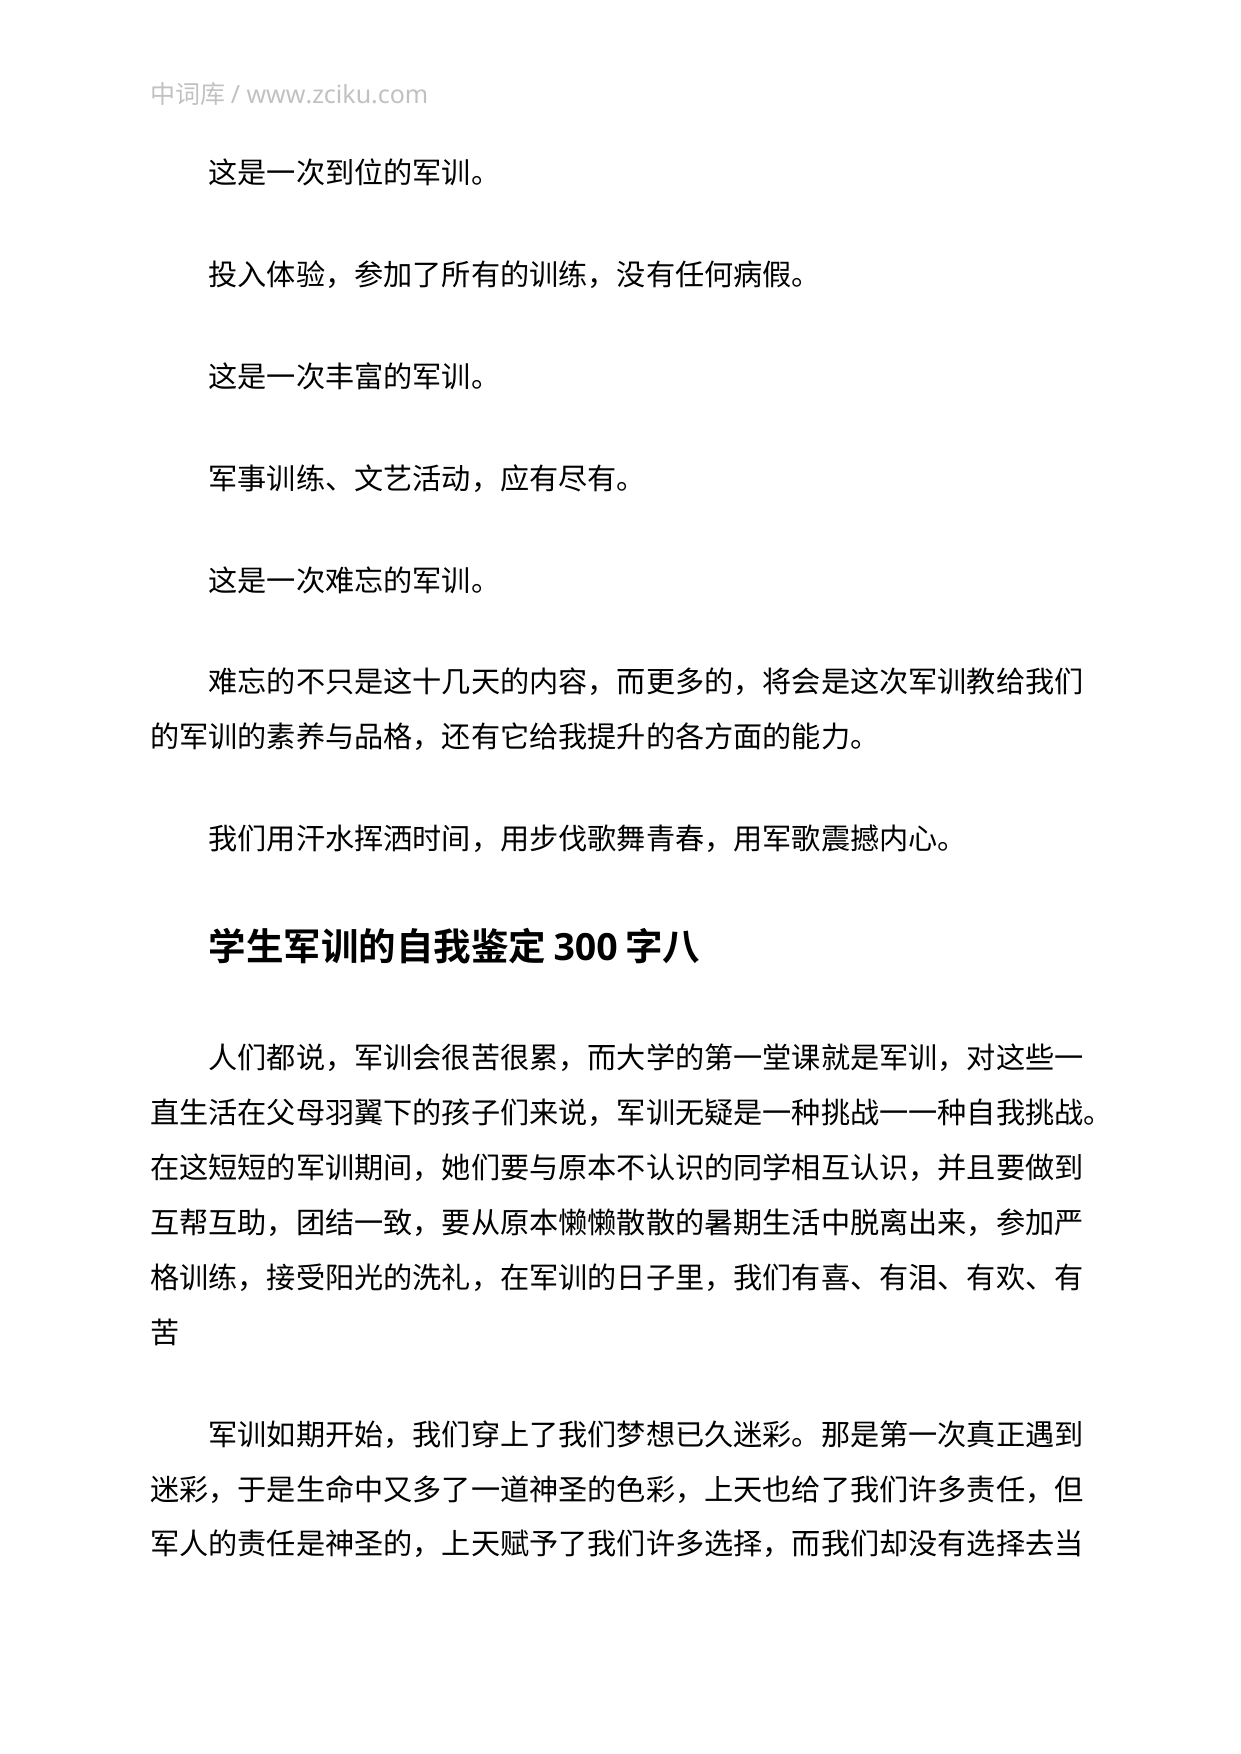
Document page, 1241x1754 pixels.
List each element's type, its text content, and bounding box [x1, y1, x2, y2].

text 我们用汗水挥洒时间，用步伐歌舞青春，用军歌震撼内心。 [150, 816, 1090, 858]
text 难忘的不只是这十几天的内容，而更多的，将会是这次军训教给我们的军训的素养与品格，还有它给我提升的各方面的能力。 [150, 659, 1090, 756]
text 这是一次到位的军训。 [150, 150, 1090, 192]
text 这是一次难忘的军训。 [150, 557, 1090, 599]
text 军事训练、文艺活动，应有尽有。 [150, 455, 1090, 498]
text 学生军训的自我鉴定300字八 [150, 917, 1090, 972]
text 投入体验，参加了所有的训练，没有任何病假。 [150, 252, 1090, 294]
text 这是一次丰富的军训。 [150, 353, 1090, 396]
text 人们都说，军训会很苦很累，而大学的第一堂课就是军训，对这些一直生活在父母羽翼下的孩子们来说，军训无疑是一种挑战一一种自我挑战。在这短短的军训期间，她们要与原本不认识的同学相互认识，并且要做到互帮互助，团结一致，要从原本懒懒散散的暑期生活中脱离出来，参加严格训练，接受阳光的洗礼，在军训的日子里，我们有喜、有泪、有欢、有苦 [150, 1035, 1090, 1352]
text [150, 1411, 1090, 1563]
